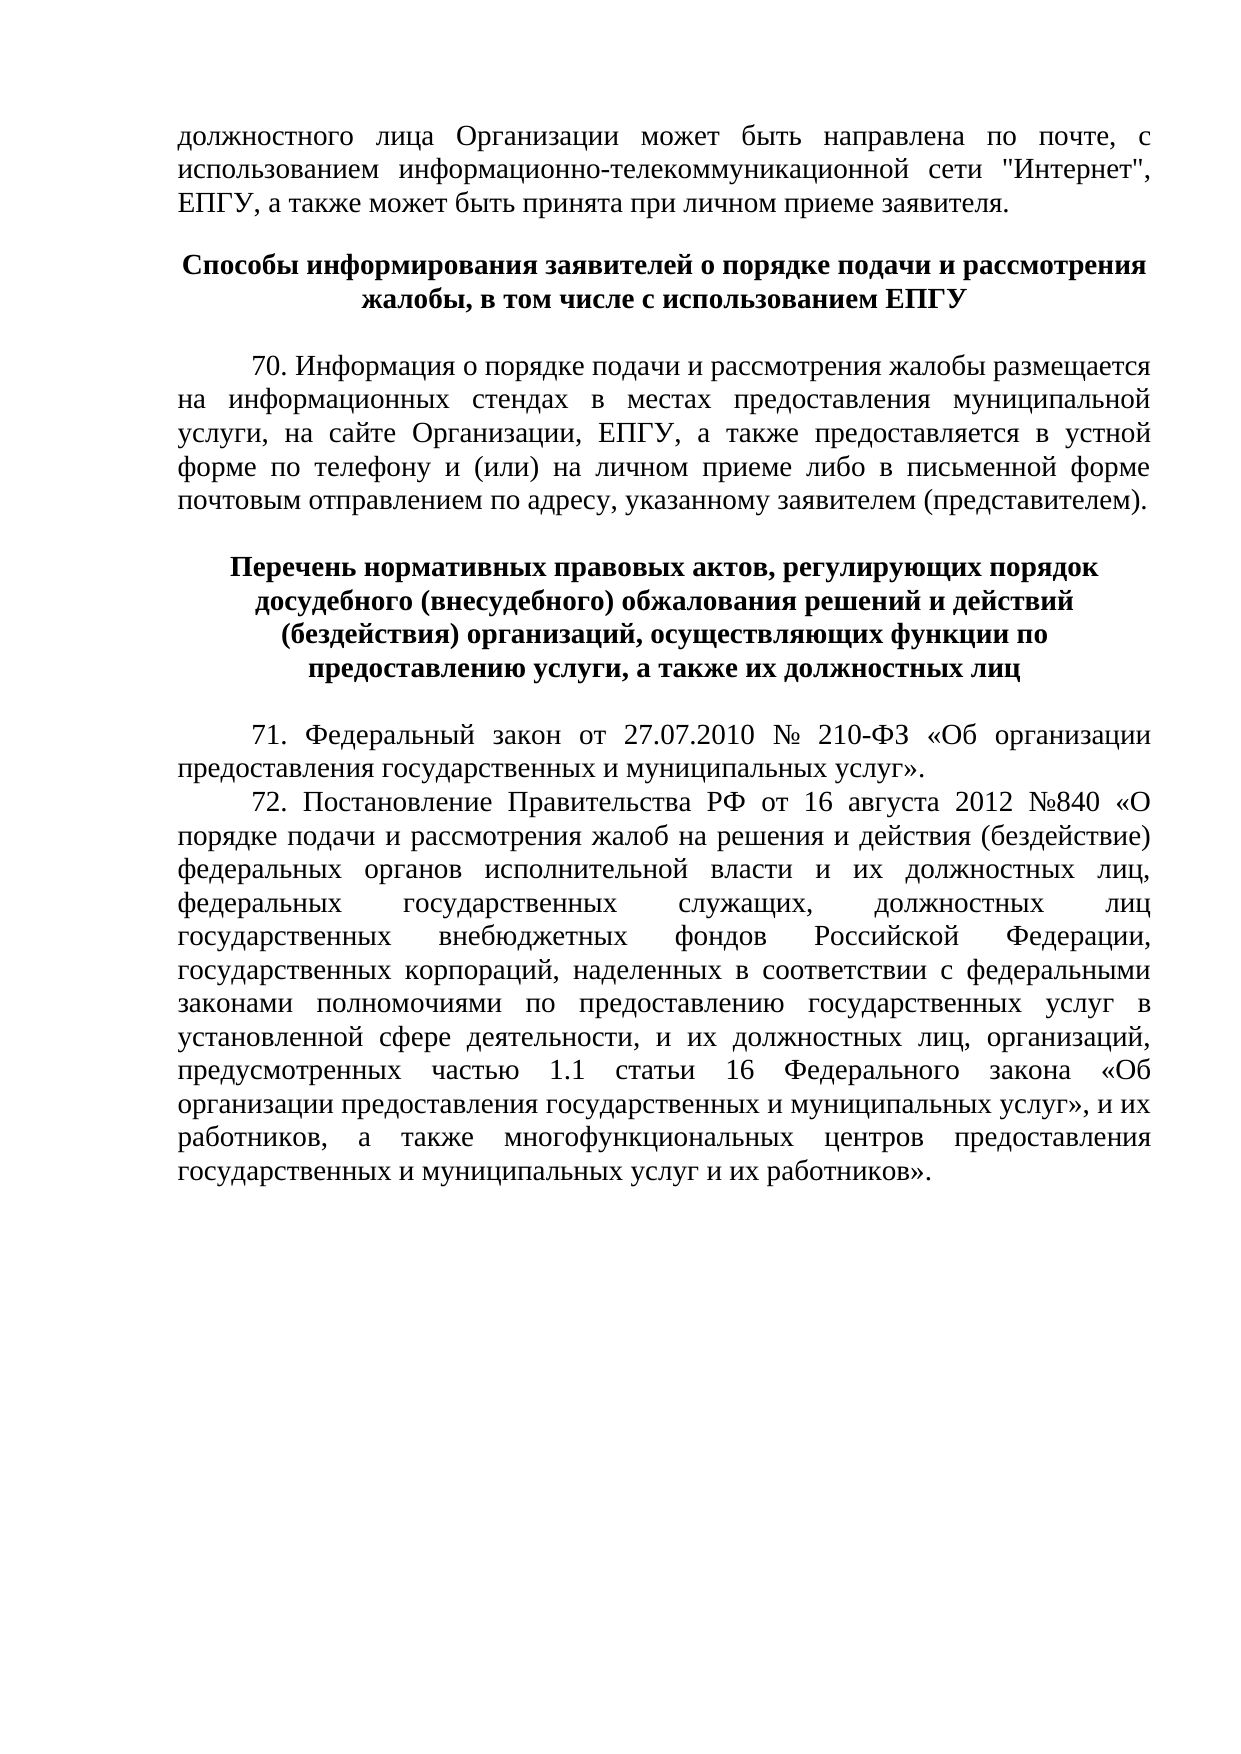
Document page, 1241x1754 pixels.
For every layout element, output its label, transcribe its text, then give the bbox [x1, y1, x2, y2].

text Способы информирования заявителей о порядке подачи и рассмотрения жалобы, в том числе с использованием ЕПГУ [177, 247, 1152, 314]
text 71. Федеральный закон от 27.07.2010 № 210-ФЗ «Об организации предоставления государственных и муниципальных услуг». [177, 717, 1152, 784]
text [177, 118, 1152, 219]
text 72. Постановление Правительства РФ от 16 августа 2012 №840 «О порядке подачи и рассмотрения жалоб на решения и действия (бездействие) федеральных органов исполнительной власти и их должностных лиц, федеральных государственных служащих, должностных лиц государственных внебюджетных фондов Российской Федерации, государственных корпораций, наделенных в соответствии с федеральными законами полномочиями по предоставлению государственных услуг в установленной сфере деятельности, и их должностных лиц, организаций, предусмотренных частью 1.1 статьи 16 Федерального закона «Об организации предоставления государственных и муниципальных услуг», и их работников, а также многофункциональных центров предоставления государственных и муниципальных услуг и их работников». [177, 784, 1152, 1187]
text Перечень нормативных правовых актов, регулирующих порядок досудебного (внесудебного) обжалования решений и действий (бездействия) организаций, осуществляющих функции по предоставлению услуги, а также их должностных лиц [177, 549, 1152, 683]
text 70. Информация о порядке подачи и рассмотрения жалобы размещается на информационных стендах в местах предоставления муниципальной услуги, на сайте Организации, ЕПГУ, а также предоставляется в устной форме по телефону и (или) на личном приеме либо в письменной форме почтовым отправлением по адресу, указанному заявителем (представителем). [177, 348, 1152, 516]
